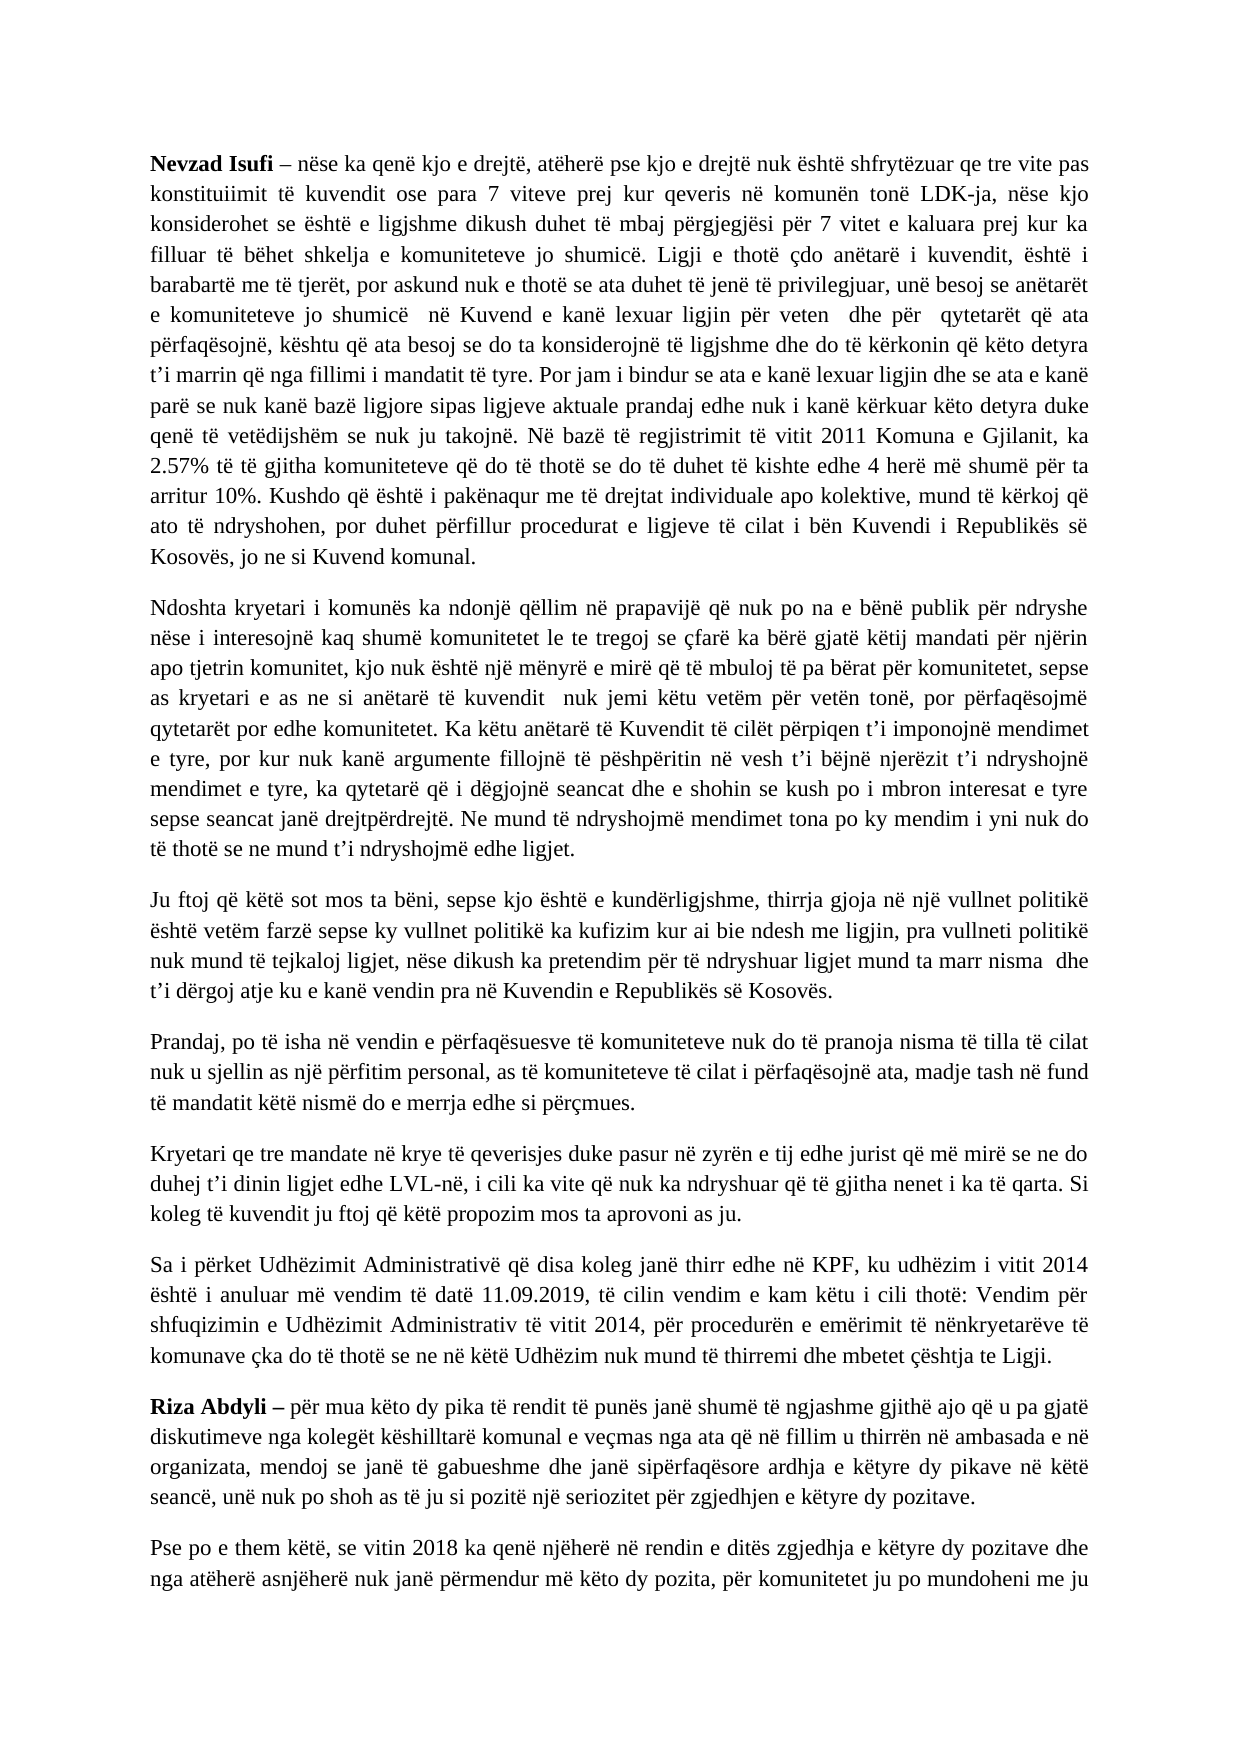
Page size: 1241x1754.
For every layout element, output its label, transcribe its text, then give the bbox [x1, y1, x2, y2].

text Sa i përket Udhëzimit Administrativë që disa koleg janë thirr edhe në KPF, ku udhëzim i vitit 2014 është i anuluar më vendim të datë 11.09.2019, të cilin vendim e kam këtu i cili thotë: Vendim për shfuqizimin e Udhëzimit Administrativ të vitit 2014, për procedurën e emërimit të nënkryetarëve të komunave çka do të thotë se ne në këtë Udhëzim nuk mund të thirremi dhe mbetet çështja te Ligji. [150, 1251, 1090, 1368]
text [150, 1534, 1090, 1591]
text Riza Abdyli – për mua këto dy pika të rendit të punës janë shumë të ngjashme gjithë ajo që u pa gjatë diskutimeve nga kolegët këshilltarë komunal e veçmas nga ata që në fillim u thirrën në ambasada e në organizata, mendoj se janë të gabueshme dhe janë sipërfaqësore ardhja e këtyre dy pikave në këtë seancë, unë nuk po shoh as të ju si pozitë një seriozitet për zgjedhjen e këtyre dy pozitave. [150, 1393, 1090, 1510]
text Nevzad Isufi – nëse ka qenë kjo e drejtë, atëherë pse kjo e drejtë nuk është shfrytëzuar qe tre vite pas konstituiimit të kuvendit ose para 7 viteve prej kur qeveris në komunën tonë LDK-ja, nëse kjo konsiderohet se është e ligjshme dikush duhet të mbaj përgjegjësi për 7 vitet e kaluara prej kur ka filluar të bëhet shkelja e komuniteteve jo shumicë. Ligji e thotë çdo anëtarë i kuvendit, është i barabartë me të tjerët, por askund nuk e thotë se ata duhet të jenë të privilegjuar, unë besoj se anëtarët e komuniteteve jo shumicë në Kuvend e kanë lexuar ligjin për veten dhe për qytetarët që ata përfaqësojnë, kështu që ata besoj se do ta konsiderojnë të ligjshme dhe do të kërkonin që këto detyra t’i marrin që nga fillimi i mandatit të tyre. Por jam i bindur se ata e kanë lexuar ligjin dhe se ata e kanë parë se nuk kanë bazë ligjore sipas ligjeve aktuale prandaj edhe nuk i kanë kërkuar këto detyra duke qenë të vetëdijshëm se nuk ju takojnë. Në bazë të regjistrimit të vitit 2011 Komuna e Gjilanit, ka 2.57% të të gjitha komuniteteve që do të thotë se do të duhet të kishte edhe 4 herë më shumë për ta arritur 10%. Kushdo që është i pakënaqur me të drejtat individuale apo kolektive, mund të kërkoj që ato të ndryshohen, por duhet përfillur procedurat e ligjeve të cilat i bën Kuvendi i Republikës së Kosovës, jo ne si Kuvend komunal. [150, 150, 1090, 569]
text Prandaj, po të isha në vendin e përfaqësuesve të komuniteteve nuk do të pranoja nisma të tilla të cilat nuk u sjellin as një përfitim personal, as të komuniteteve të cilat i përfaqësojnë ata, madje tash në fund të mandatit këtë nismë do e merrja edhe si përçmues. [150, 1028, 1090, 1115]
text Ju ftoj që këtë sot mos ta bëni, sepse kjo është e kundërligjshme, thirrja gjoja në një vullnet politikë është vetëm farzë sepse ky vullnet politikë ka kufizim kur ai bie ndesh me ligjin, pra vullneti politikë nuk mund të tejkaloj ligjet, nëse dikush ka pretendim për të ndryshuar ligjet mund ta marr nisma dhe t’i dërgoj atje ku e kanë vendin pra në Kuvendin e Republikës së Kosovës. [150, 886, 1090, 1003]
text Ndoshta kryetari i komunës ka ndonjë qëllim në prapavijë që nuk po na e bënë publik për ndryshe nëse i interesojnë kaq shumë komunitetet le te tregoj se çfarë ka bërë gjatë këtij mandati për njërin apo tjetrin komunitet, kjo nuk është një mënyrë e mirë që të mbuloj të pa bërat për komunitetet, sepse as kryetari e as ne si anëtarë të kuvendit nuk jemi këtu vetëm për vetën tonë, por përfaqësojmë qytetarët por edhe komunitetet. Ka këtu anëtarë të Kuvendit të cilët përpiqen t’i imponojnë mendimet e tyre, por kur nuk kanë argumente fillojnë të pëshpëritin në vesh t’i bëjnë njerëzit t’i ndryshojnë mendimet e tyre, ka qytetarë që i dëgjojnë seancat dhe e shohin se kush po i mbron interesat e tyre sepse seancat janë drejtpërdrejtë. Ne mund të ndryshojmë mendimet tona po ky mendim i yni nuk do të thotë se ne mund t’i ndryshojmë edhe ligjet. [150, 594, 1090, 862]
text Kryetari qe tre mandate në krye të qeverisjes duke pasur në zyrën e tij edhe jurist që më mirë se ne do duhej t’i dinin ligjet edhe LVL-në, i cili ka vite që nuk ka ndryshuar që të gjitha nenet i ka të qarta. Si koleg të kuvendit ju ftoj që këtë propozim mos ta aprovoni as ju. [150, 1139, 1090, 1226]
